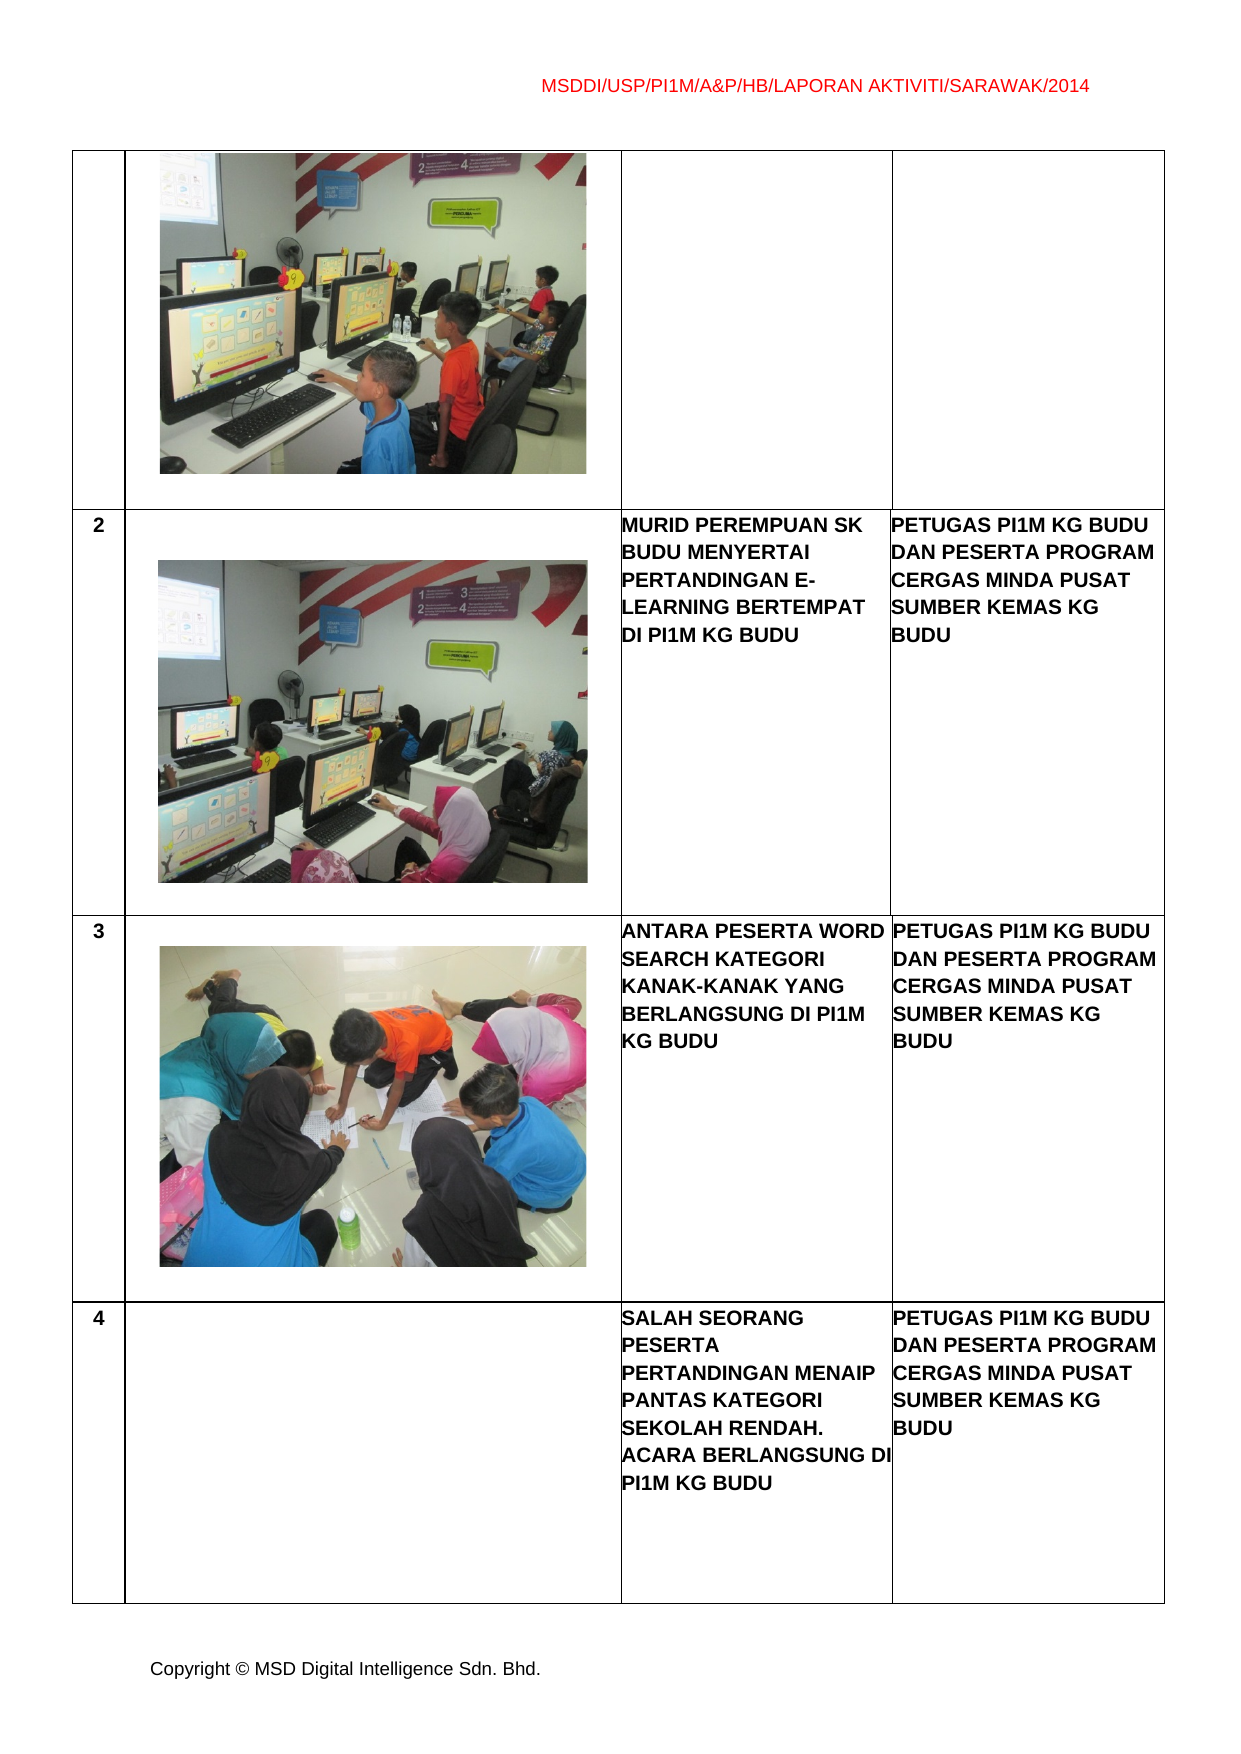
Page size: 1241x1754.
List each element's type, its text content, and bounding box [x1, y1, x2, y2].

table_cell [126, 916, 621, 1301]
table_cell 4 [73, 1303, 124, 1603]
table_cell [126, 1303, 621, 1603]
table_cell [622, 151, 892, 508]
table_cell [126, 510, 621, 915]
picture [159, 946, 587, 1267]
table_cell PETUGAS PI1M KG BUDU DAN PESERTA PROGRAM CERGAS MINDA PUSAT SUMBER KEMAS KG BUDU [893, 916, 1164, 1301]
picture [159, 153, 587, 474]
table_cell 1 [73, 151, 124, 508]
table_cell [126, 151, 621, 508]
table_cell PETUGAS PI1M KG BUDU DAN PESERTA PROGRAM CERGAS MINDA PUSAT SUMBER KEMAS KG BUDU [891, 510, 1164, 915]
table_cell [622, 1303, 892, 1603]
table_cell 3 [73, 916, 124, 1301]
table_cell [893, 151, 1164, 508]
table_cell ANTARA PESERTA WORD SEARCH KATEGORI KANAK-KANAK YANG BERLANGSUNG DI PI1M KG BUDU [622, 916, 892, 1301]
table_cell MURID PEREMPUAN SK BUDU MENYERTAI PERTANDINGAN E-LEARNING BERTEMPAT DI PI1M KG BUDU [622, 510, 890, 915]
picture [158, 560, 588, 883]
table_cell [893, 1303, 1164, 1603]
table_cell 2 [73, 510, 124, 915]
